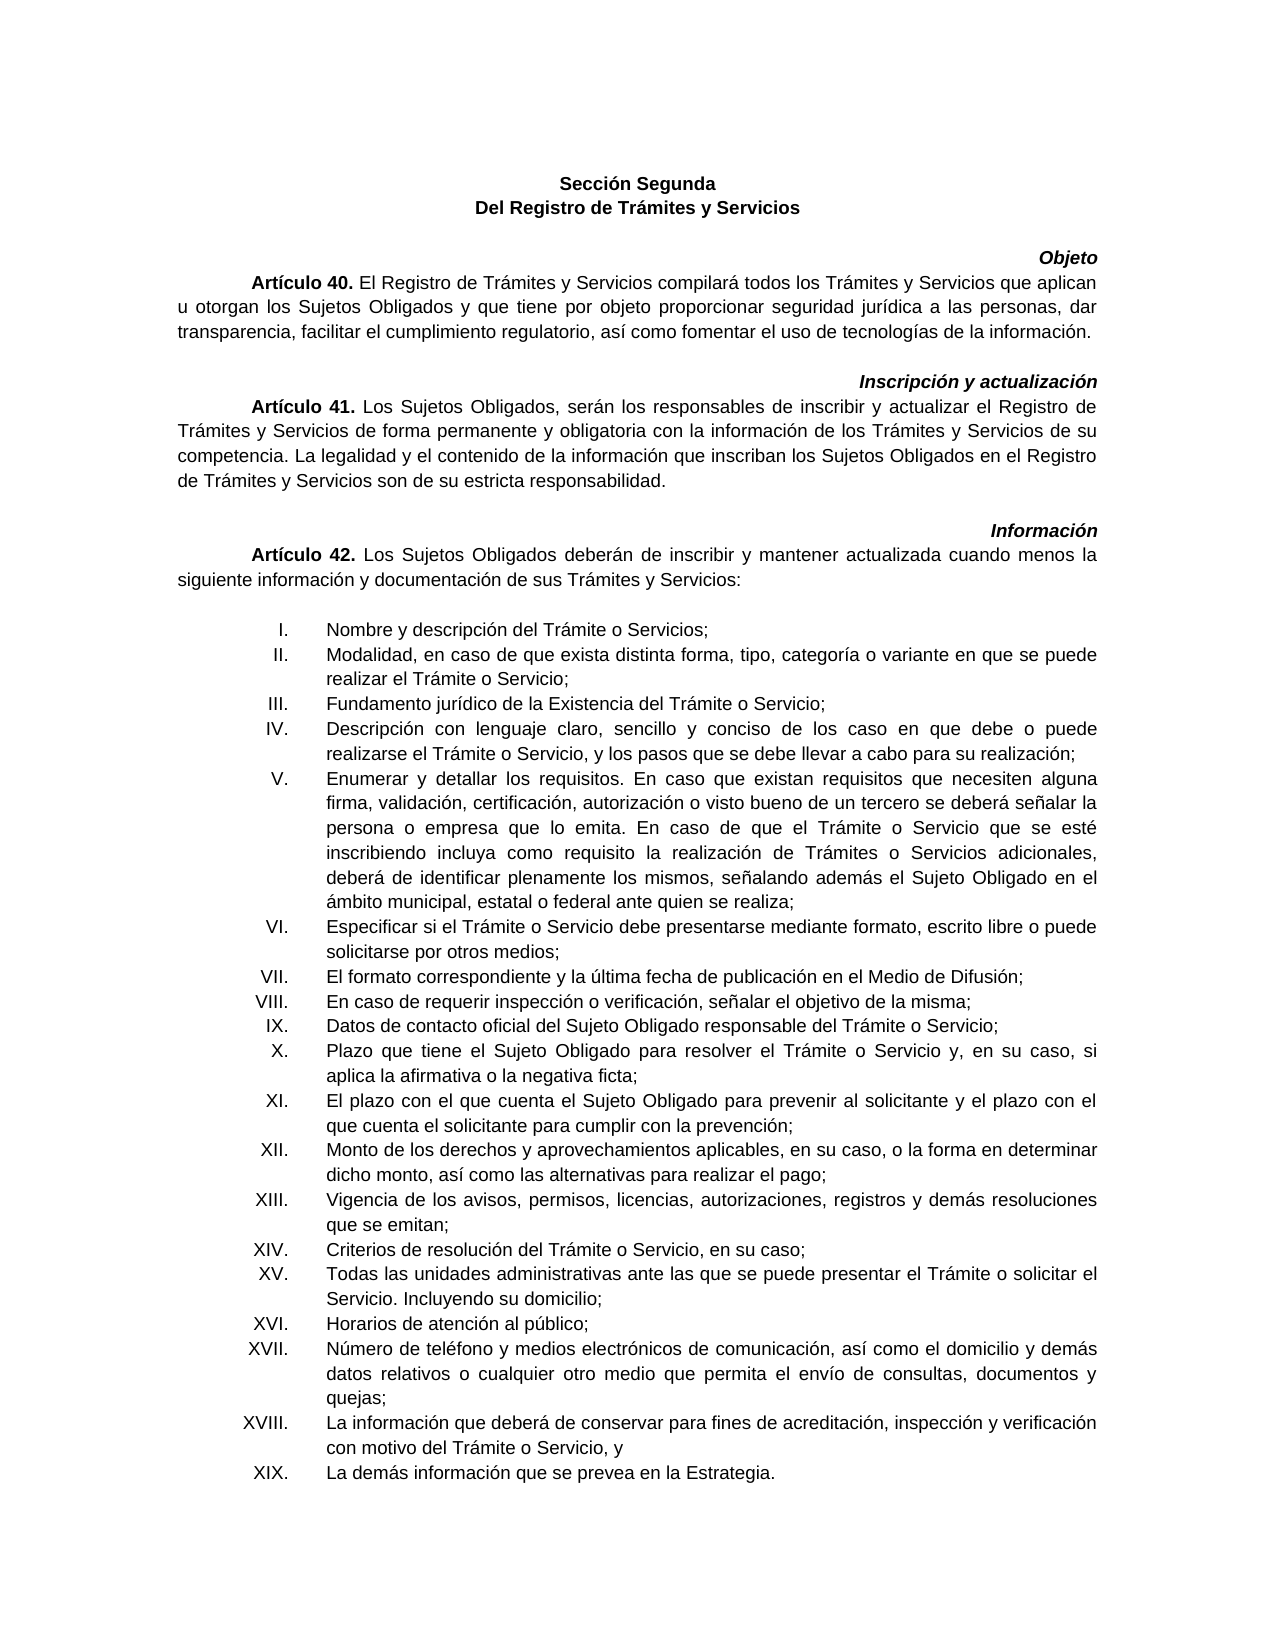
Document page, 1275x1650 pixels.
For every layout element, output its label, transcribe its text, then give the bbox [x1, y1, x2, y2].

text Artículo 41. Los Sujetos Obligados, serán los responsables de inscribir y actualizar el Registro de Trámites y Servicios de forma permanente y obligatoria con la información de los Trámites y Servicios de su competencia. La legalidad y el contenido de la información que inscriban los Sujetos Obligados en el Registro de Trámites y Servicios son de su estricta responsabilidad. [177, 396, 1098, 491]
text Información [177, 519, 1098, 541]
text Artículo 42. Los Sujetos Obligados deberán de inscribir y mantener actualizada cuando menos la siguiente información y documentación de sus Trámites y Servicios: [177, 544, 1098, 591]
text Inscripción y actualización [177, 371, 1098, 392]
list El plazo con el que cuenta el Sujeto Obligado para prevenir al solicitante y el plazo con el que cuenta el solicitante para cumplir con la prevención; [288, 1090, 1098, 1136]
list Nombre y descripción del Trámite o Servicios; [288, 619, 1098, 640]
list Monto de los derechos y aprovechamientos aplicables, en su caso, o la forma en determinar dicho monto, así como las alternativas para realizar el pago; [288, 1139, 1098, 1186]
list Descripción con lenguaje claro, sencillo y conciso de los caso en que debe o puede realizarse el Trámite o Servicio, y los pasos que se debe llevar a cabo para su realización; [288, 718, 1098, 764]
list Fundamento jurídico de la Existencia del Trámite o Servicio; [288, 693, 1098, 714]
list El formato correspondiente y la última fecha de publicación en el Medio de Difusión; [288, 966, 1098, 987]
list Criterios de resolución del Trámite o Servicio, en su caso; [288, 1238, 1098, 1260]
list La información que deberá de conservar para fines de acreditación, inspección y verificación con motivo del Trámite o Servicio, y [288, 1412, 1098, 1458]
list Especificar si el Trámite o Servicio debe presentarse mediante formato, escrito libre o puede solicitarse por otros medios; [288, 916, 1098, 962]
list Plazo que tiene el Sujeto Obligado para resolver el Trámite o Servicio y, en su caso, si aplica la afirmativa o la negativa ficta; [288, 1040, 1098, 1086]
list En caso de requerir inspección o verificación, señalar el objetivo de la misma; [288, 991, 1098, 1012]
list Número de teléfono y medios electrónicos de comunicación, así como el domicilio y demás datos relativos o cualquier otro medio que permita el envío de consultas, documentos y quejas; [288, 1338, 1098, 1409]
list La demás información que se prevea en la Estrategia. [288, 1462, 1098, 1483]
list Enumerar y detallar los requisitos. En caso que existan requisitos que necesiten alguna firma, validación, certificación, autorización o visto bueno de un tercero se deberá señalar la persona o empresa que lo emita. En caso de que el Trámite o Servicio que se esté inscribiendo incluya como requisito la realización de Trámites o Servicios adicionales, deberá de identificar plenamente los mismos, señalando además el Sujeto Obligado en el ámbito municipal, estatal o federal ante quien se realiza; [288, 767, 1098, 913]
text Objeto [177, 247, 1098, 268]
list Modalidad, en caso de que exista distinta forma, tipo, categoría o variante en que se puede realizar el Trámite o Servicio; [288, 643, 1098, 690]
text Del Registro de Trámites y Servicios [177, 197, 1098, 219]
list Datos de contacto oficial del Sujeto Obligado responsable del Trámite o Servicio; [288, 1015, 1098, 1037]
text Artículo 40. El Registro de Trámites y Servicios compilará todos los Trámites y Servicios que aplican u otorgan los Sujetos Obligados y que tiene por objeto proporcionar seguridad jurídica a las personas, dar transparencia, facilitar el cumplimiento regulatorio, así como fomentar el uso de tecnologías de la información. [177, 272, 1098, 343]
list Vigencia de los avisos, permisos, licencias, autorizaciones, registros y demás resoluciones que se emitan; [288, 1189, 1098, 1235]
text Sección Segunda [177, 172, 1098, 194]
list Horarios de atención al público; [288, 1313, 1098, 1334]
list Todas las unidades administrativas ante las que se puede presentar el Trámite o solicitar el Servicio. Incluyendo su domicilio; [288, 1263, 1098, 1309]
